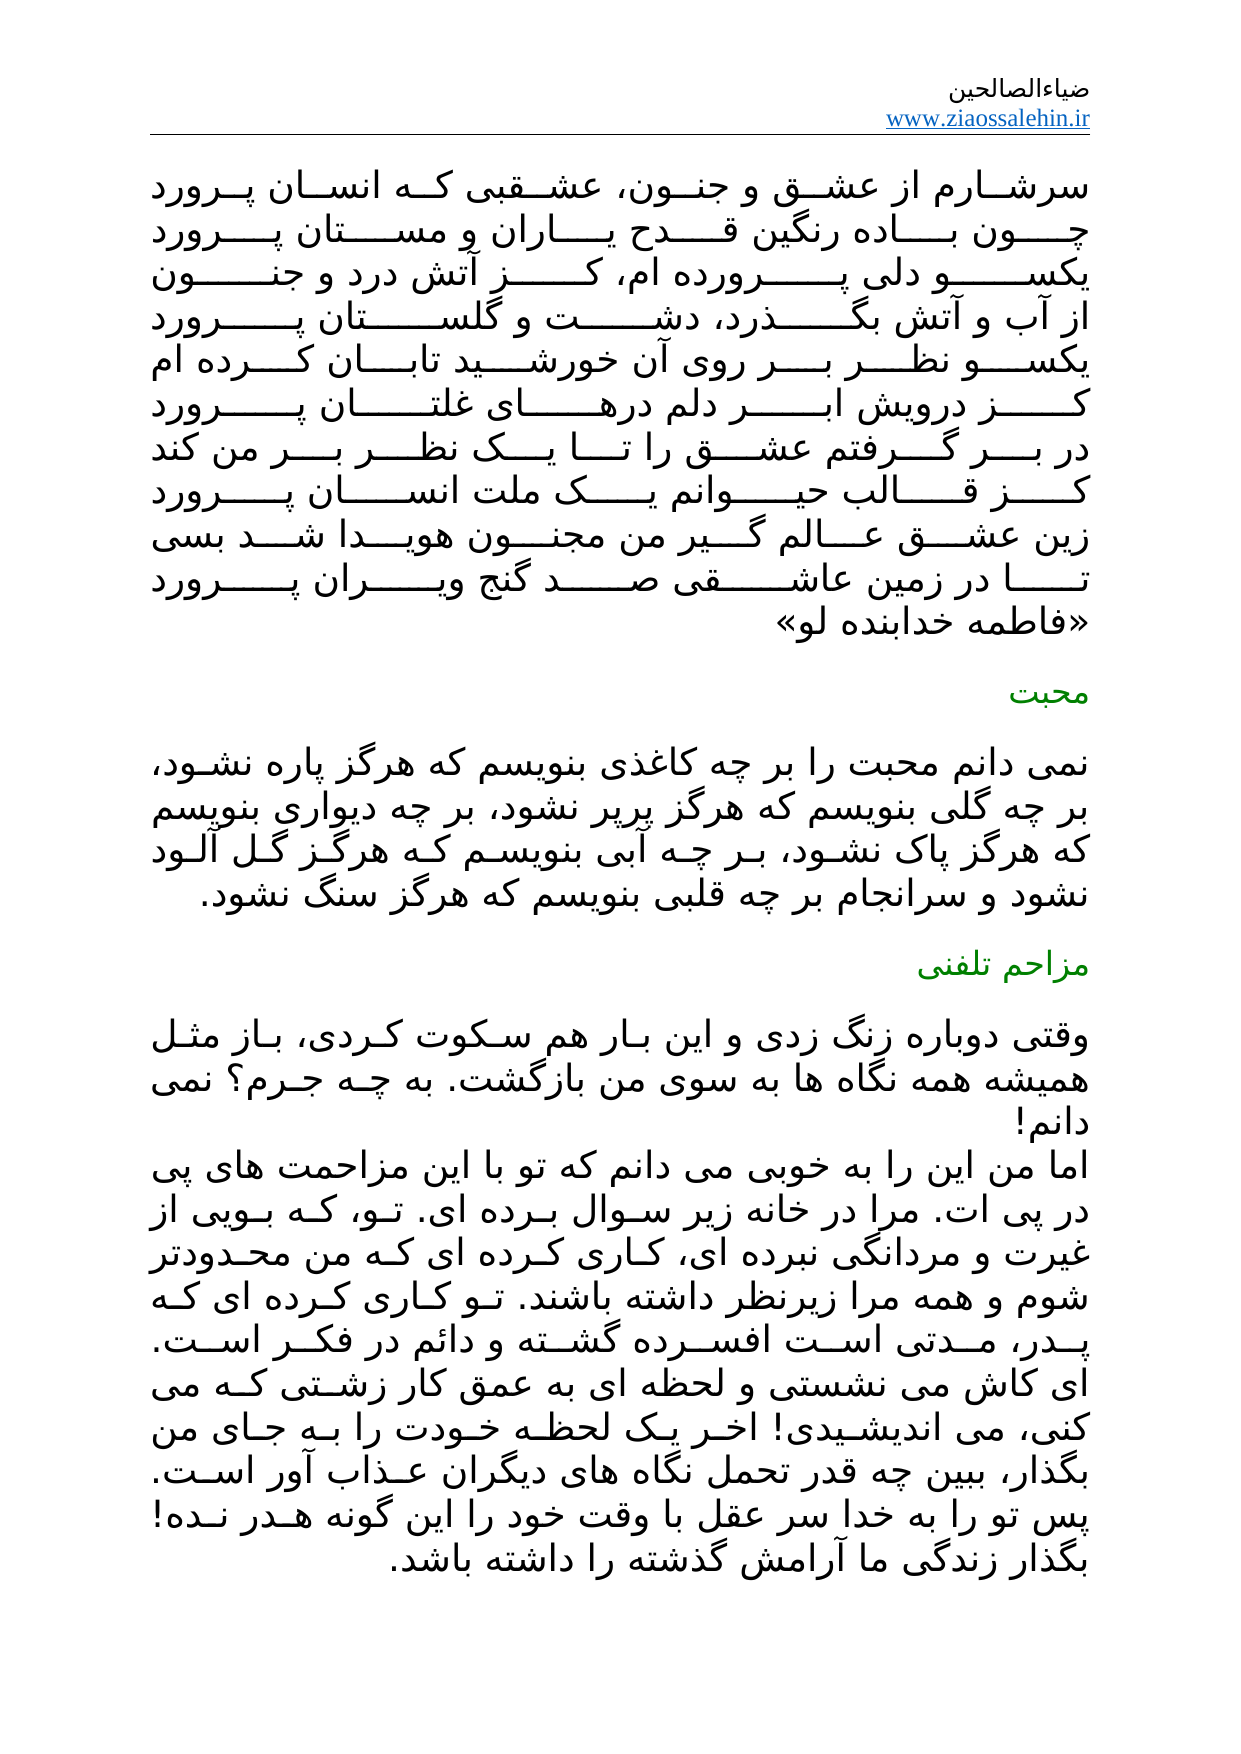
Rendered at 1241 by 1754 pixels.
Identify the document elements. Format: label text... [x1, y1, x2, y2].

text وقتی دوباره زنگ زدی و این بار هم سکوت کردی، باز مثل همیشه همه نگاه ها به سوی من بازگشت. به چه جرم؟ نمی دانم! اما من این را به خوبی می دانم که تو با این مزاحمت های پی در پی ات. مرا در خانه زیر سوال برده ای. تو، که بویی از غیرت و مردانگی نبرده ای، کاری کرده ای که من محدودتر شوم و همه مرا زیرنظر داشته باشند. تو کاری کرده ای که پدر، مدتی است افسرده گشته و دائم در فکر است. ای کاش می نشستی و لحظه ای به عمق کار زشتی که می کنی، می اندیشیدی! اخر یک لحظه خودت را به جای من بگذار، ببین چه قدر تحمل نگاه های دیگران عذاب آور است. پس تو را به خدا سر عقل با وقت خود را این گونه هدر نده! بگذار زندگی ما آرامش گذشته را داشته باشد. [150, 1013, 1090, 1580]
text نمی دانم محبت را بر چه کاغذی بنویسم که هرگز پاره نشود، بر چه گلی بنویسم که هرگز پرپر نشود، بر چه دیواری بنویسم که هرگز پاک نشود، بر چه آبی بنویسم که هرگز گل آلود نشود و سرانجام بر چه قلبی بنویسم که هرگز سنگ نشود. [150, 741, 1090, 915]
text سرشارم از عشق و جنون، عشقبی که انسان پرورد چون باده رنگین قدح یاران و مستان پرورد یکسو دلی پرورده ام، کز آتش درد و جنون از آب و آتش بگذرد، دشت و گلستان پرورد یکسو نظر بر روی آن خورشید تابان کرده ام کز درویش ابر دلم درهای غلتان پرورد در بر گرفتم عشق را تا یک نظر بر من کند کز قالب حیوانم یک ملت انسان پرورد زین عشق عالم گیر من مجنون هویدا شد بسی تا در زمین عاشقی صد گنج ویران پرورد «فاطمه خدابنده لو» [150, 163, 1090, 644]
subtitle مزاحم تلفنی [150, 944, 1090, 983]
subtitle محبت [150, 673, 1090, 712]
